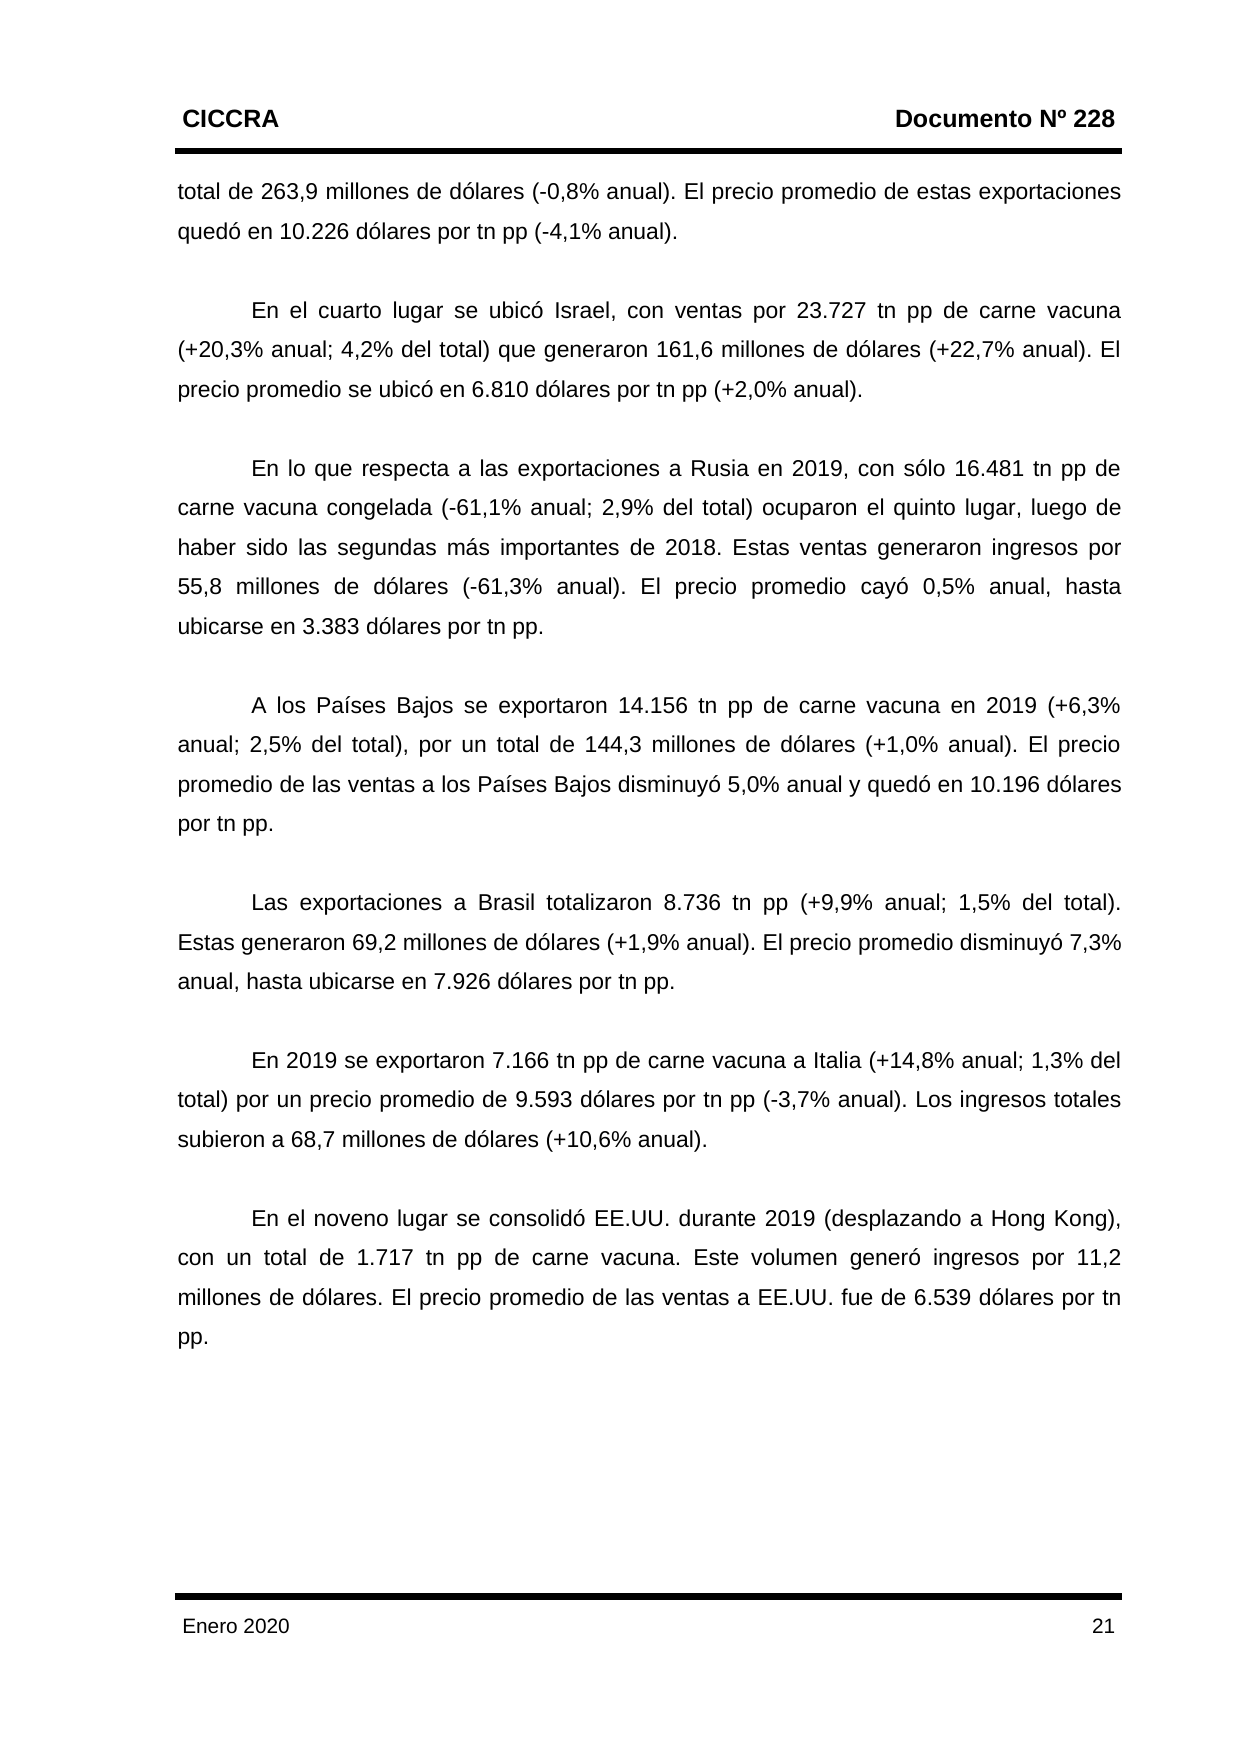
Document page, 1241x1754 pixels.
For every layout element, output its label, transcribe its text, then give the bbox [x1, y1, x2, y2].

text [177, 178, 1122, 244]
text Las exportaciones a Brasil totalizaron 8.736 tn pp (+9,9% anual; 1,5% del total). Estas generaron 69,2 millones de dólares (+1,9% anual). El precio promedio disminuyó 7,3% anual, hasta ubicarse en 7.926 dólares por tn pp. [177, 889, 1122, 994]
text En 2019 se exportaron 7.166 tn pp de carne vacuna a Italia (+14,8% anual; 1,3% del total) por un precio promedio de 9.593 dólares por tn pp (-3,7% anual). Los ingresos totales subieron a 68,7 millones de dólares (+10,6% anual). [177, 1047, 1122, 1152]
text A los Países Bajos se exportaron 14.156 tn pp de carne vacuna en 2019 (+6,3% anual; 2,5% del total), por un total de 144,3 millones de dólares (+1,0% anual). El precio promedio de las ventas a los Países Bajos disminuyó 5,0% anual y quedó en 10.196 dólares por tn pp. [177, 692, 1122, 836]
text En lo que respecta a las exportaciones a Rusia en 2019, con sólo 16.481 tn pp de carne vacuna congelada (-61,1% anual; 2,9% del total) ocuparon el quinto lugar, luego de haber sido las segundas más importantes de 2018. Estas ventas generaron ingresos por 55,8 millones de dólares (-61,3% anual). El precio promedio cayó 0,5% anual, hasta ubicarse en 3.383 dólares por tn pp. [177, 455, 1122, 639]
text En el cuarto lugar se ubicó Israel, con ventas por 23.727 tn pp de carne vacuna (+20,3% anual; 4,2% del total) que generaron 161,6 millones de dólares (+22,7% anual). El precio promedio se ubicó en 6.810 dólares por tn pp (+2,0% anual). [177, 297, 1122, 402]
text En el noveno lugar se consolidó EE.UU. durante 2019 (desplazando a Hong Kong), con un total de 1.717 tn pp de carne vacuna. Este volumen generó ingresos por 11,2 millones de dólares. El precio promedio de las ventas a EE.UU. fue de 6.539 dólares por tn pp. [177, 1205, 1122, 1349]
